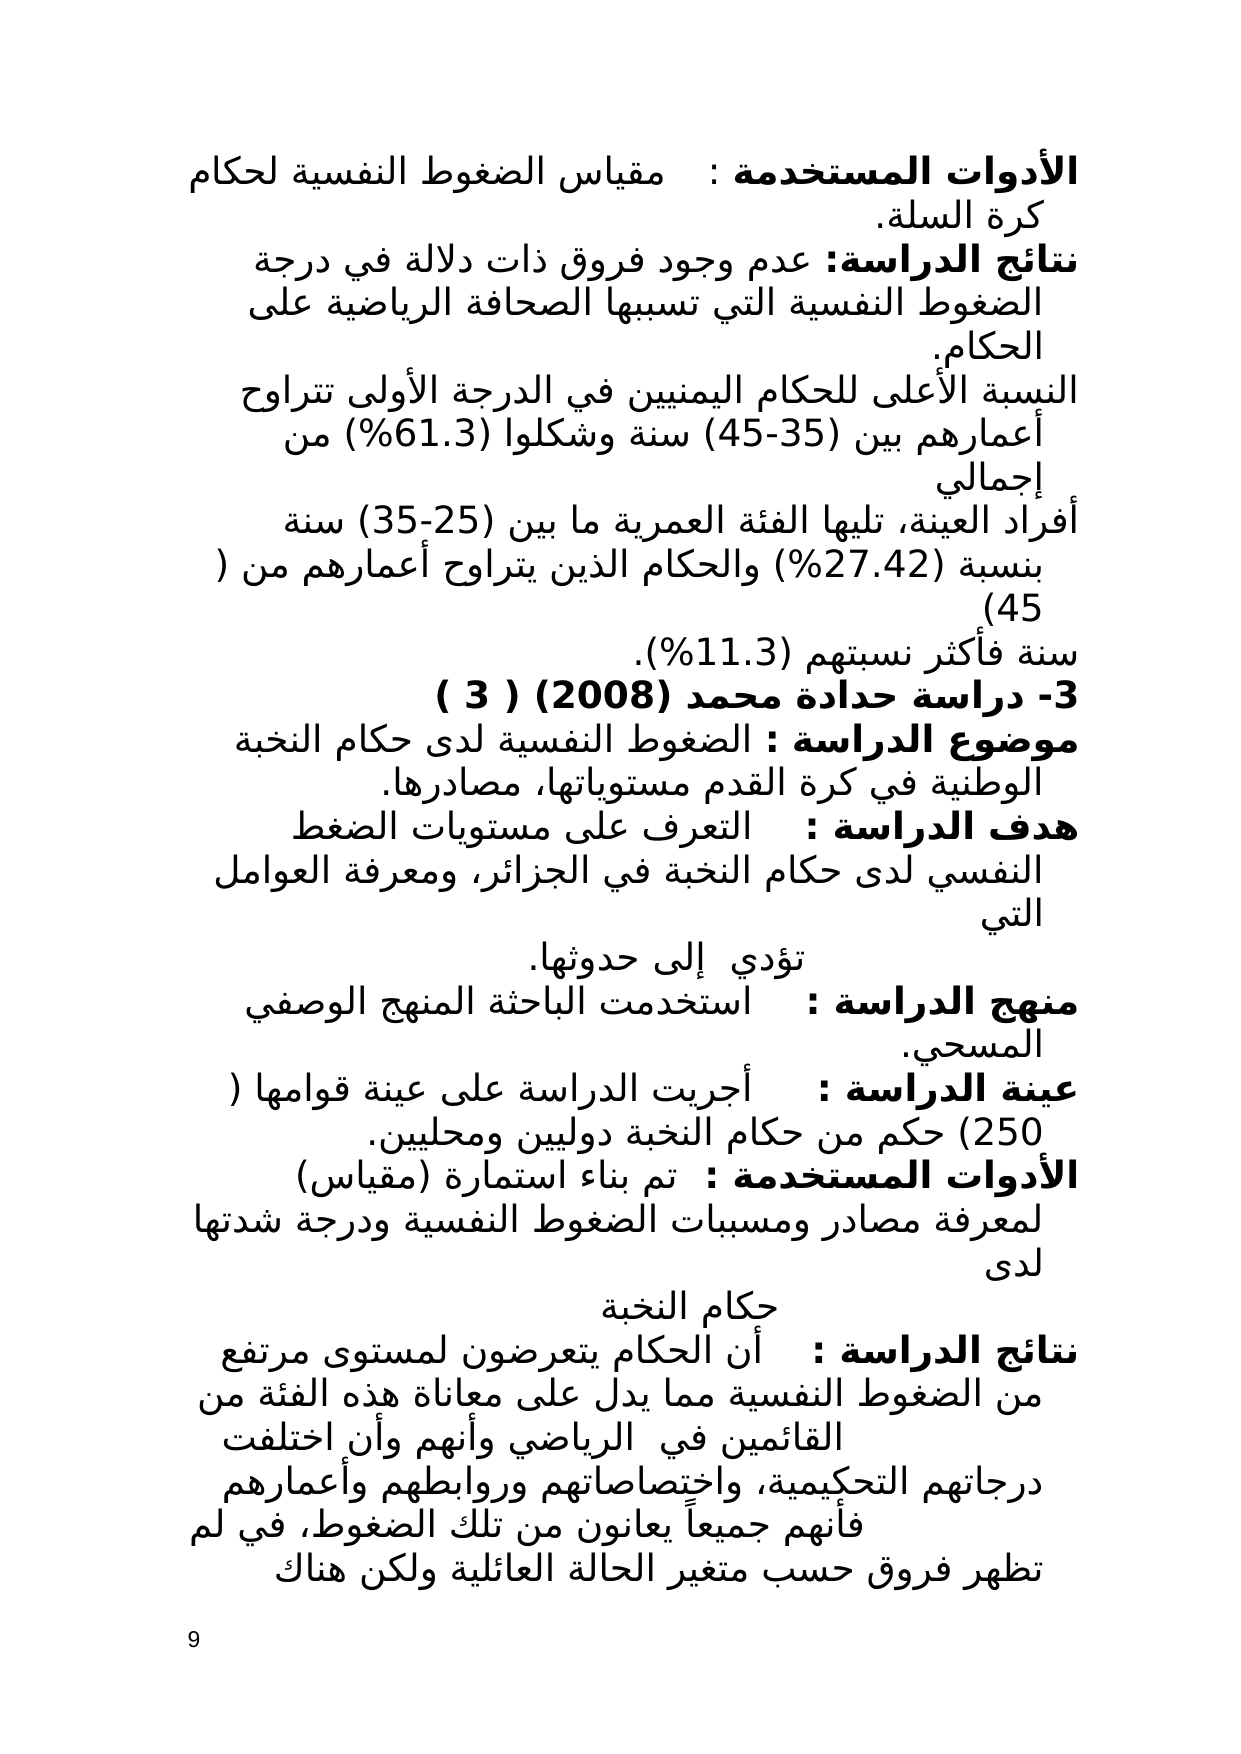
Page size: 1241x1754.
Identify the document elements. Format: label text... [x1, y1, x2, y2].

list منهج الدراسة : استخدمت الباحثة المنهج الوصفي المسحي. [187, 979, 1079, 1067]
list سنة فأكثر نسبتهم (11.3%). [187, 630, 1079, 674]
list النسبة الأعلى للحكام اليمنيين في الدرجة الأولى تتراوح أعمارهم بين (35-45) سنة وشكلوا (61.3%) من إجمالي [187, 368, 1079, 499]
list فأنهم جميعاً يعانون من تلك الضغوط، في لم تظهر فروق حسب متغير الحالة العائلية ولكن هناك [187, 1503, 1079, 1590]
list تؤدي إلى حدوثها. [187, 936, 1079, 979]
list نتائج الدراسة: عدم وجود فروق ذات دلالة في درجة الضغوط النفسية التي تسببها الصحافة الرياضية على الحكام. [187, 237, 1079, 368]
list عينة الدراسة : أجريت الدراسة على عينة قوامها (250) حكم من حكام النخبة دوليين ومحليين. [187, 1067, 1079, 1154]
list حكام النخبة [187, 1285, 1079, 1328]
list 3- دراسة حدادة محمد (2008) ( 3 ) [187, 674, 1079, 717]
list هدف الدراسة : التعرف على مستويات الضغط النفسي لدى حكام النخبة في الجزائر، ومعرفة العوامل التي [187, 805, 1079, 936]
list الأدوات المستخدمة : تم بناء استمارة (مقياس) لمعرفة مصادر ومسببات الضغوط النفسية ودرجة شدتها لدى [187, 1154, 1079, 1285]
list القائمين في الرياضي وأنهم وأن اختلفت درجاتهم التحكيمية، واختصاصاتهم وروابطهم وأعمارهم [187, 1416, 1079, 1503]
list الأدوات المستخدمة : مقياس الضغوط النفسية لحكام كرة السلة. [187, 150, 1079, 237]
list أفراد العينة، تليها الفئة العمرية ما بين (25-35) سنة بنسبة (27.42%) والحكام الذين يتراوح أعمارهم من (45) [187, 499, 1079, 630]
list نتائج الدراسة : أن الحكام يتعرضون لمستوى مرتفع من الضغوط النفسية مما يدل على معاناة هذه الفئة من [187, 1328, 1079, 1416]
list موضوع الدراسة : الضغوط النفسية لدى حكام النخبة الوطنية في كرة القدم مستوياتها، مصادرها. [187, 717, 1079, 805]
